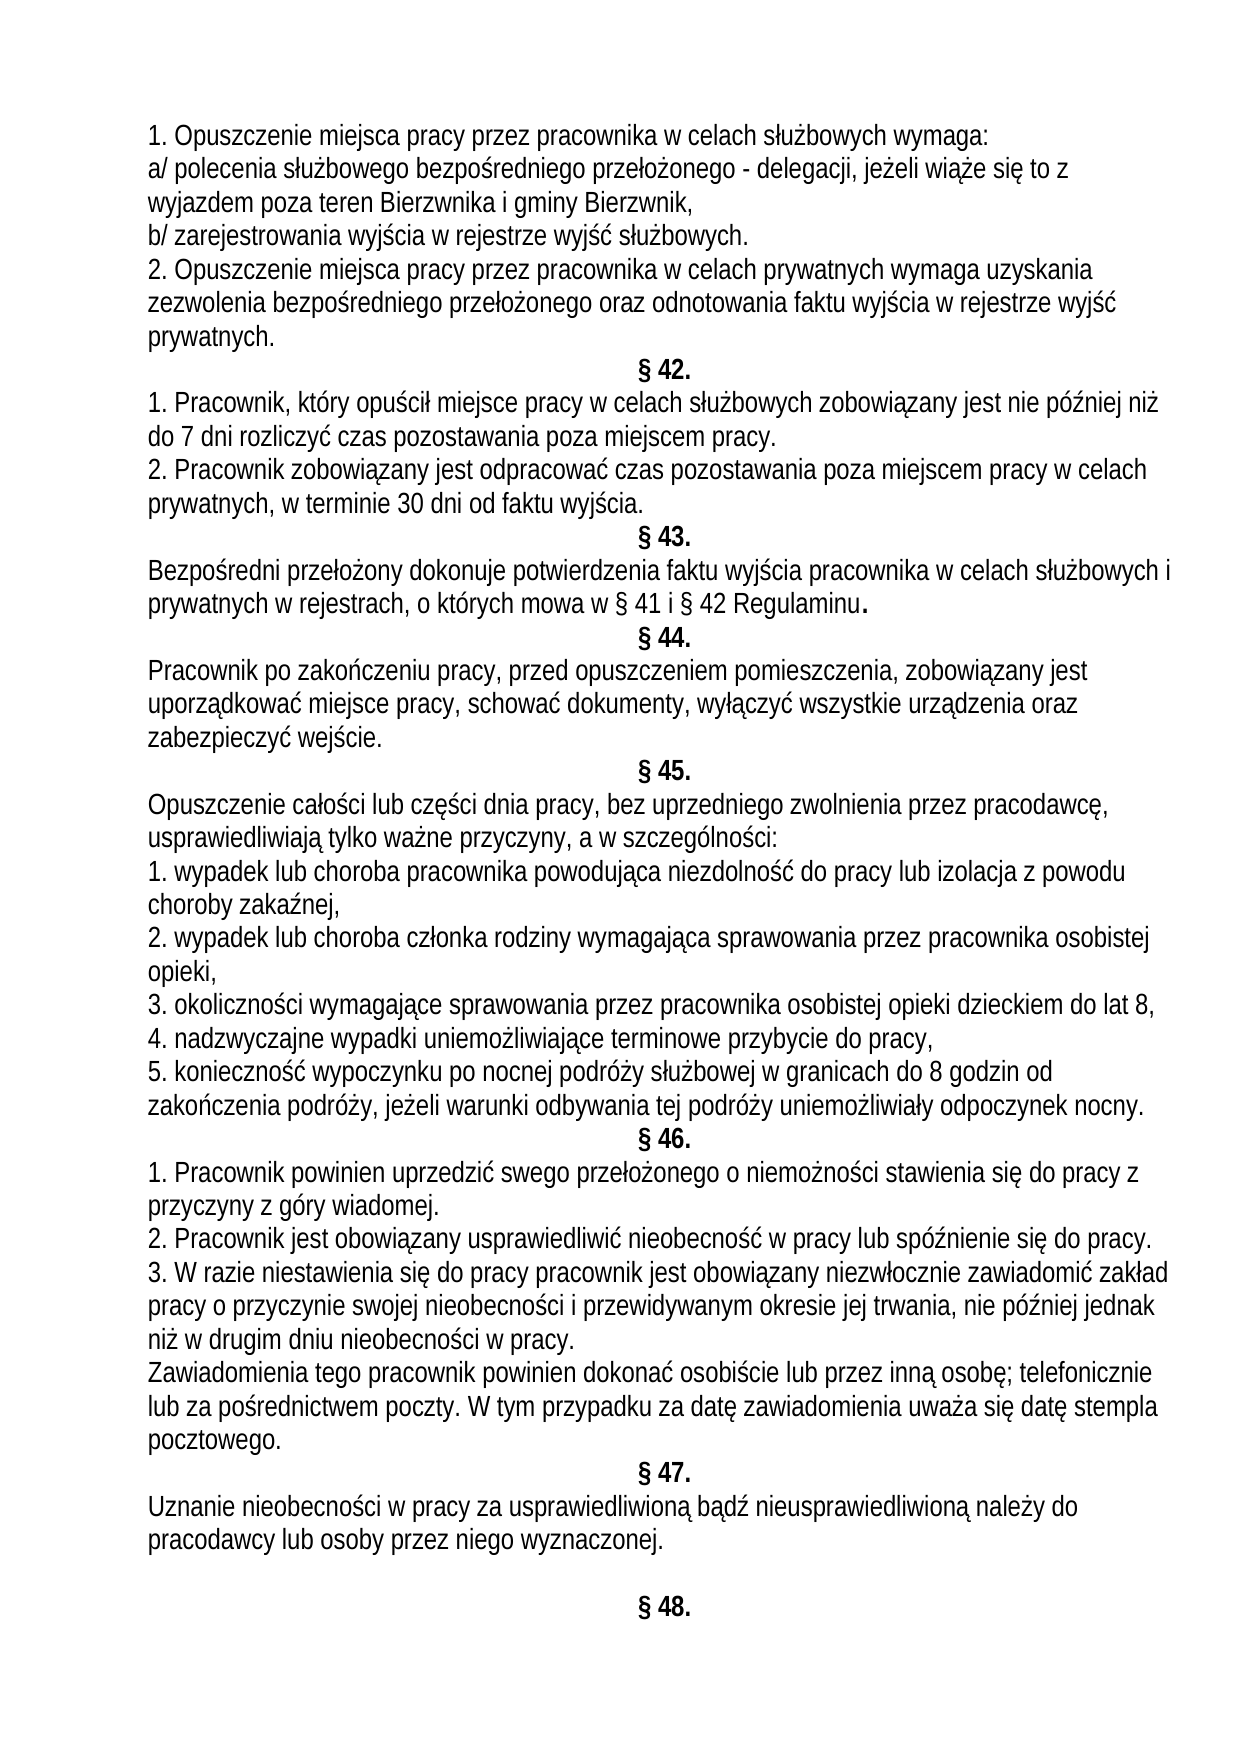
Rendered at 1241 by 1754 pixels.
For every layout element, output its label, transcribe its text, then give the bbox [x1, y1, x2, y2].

text 4. nadzwyczajne wypadki uniemożliwiające terminowe przybycie do pracy, [148, 1021, 1181, 1054]
text b/ zarejestrowania wyjścia w rejestrze wyjść służbowych. [148, 218, 1181, 252]
text a/ polecenia służbowego bezpośredniego przełożonego - delegacji, jeżeli wiąże się to z wyjazdem poza teren Bierzwnika i gminy Bierzwnik, [148, 152, 1181, 218]
text Zawiadomienia tego pracownik powinien dokonać osobiście lub przez inną osobę; telefonicznie lub za pośrednictwem poczty. W tym przypadku za datę zawiadomienia uważa się datę stempla pocztowego. [148, 1355, 1181, 1456]
text § 43. [148, 519, 1181, 553]
text 3. W razie niestawienia się do pracy pracownik jest obowiązany niezwłocznie zawiadomić zakład pracy o przyczynie swojej nieobecności i przewidywanym okresie jej trwania, nie później jednak niż w drugim dniu nieobecności w pracy. [148, 1255, 1181, 1355]
text 3. okoliczności wymagające sprawowania przez pracownika osobistej opieki dzieckiem do lat 8, [148, 987, 1181, 1021]
text § 45. [148, 753, 1181, 787]
text Uznanie nieobecności w pracy za usprawiedliwioną bądź nieusprawiedliwioną należy do pracodawcy lub osoby przez niego wyznaczonej. [148, 1489, 1181, 1556]
text 1. wypadek lub choroba pracownika powodująca niezdolność do pracy lub izolacja z powodu choroby zakaźnej, [148, 854, 1181, 921]
text § 44. [148, 620, 1181, 653]
text 1. Pracownik powinien uprzedzić swego przełożonego o niemożności stawienia się do pracy z przyczyny z góry wiadomej. [148, 1155, 1181, 1222]
text Pracownik po zakończeniu pracy, przed opuszczeniem pomieszczenia, zobowiązany jest uporządkować miejsce pracy, schować dokumenty, wyłączyć wszystkie urządzenia oraz zabezpieczyć wejście. [148, 653, 1181, 753]
text § 48. [148, 1589, 1181, 1623]
text 2. Opuszczenie miejsca pracy przez pracownika w celach prywatnych wymaga uzyskania zezwolenia bezpośredniego przełożonego oraz odnotowania faktu wyjścia w rejestrze wyjść prywatnych. [148, 252, 1181, 352]
text Opuszczenie całości lub części dnia pracy, bez uprzedniego zwolnienia przez pracodawcę, usprawiedliwiają tylko ważne przyczyny, a w szczególności: [148, 787, 1181, 854]
text 2. wypadek lub choroba członka rodziny wymagająca sprawowania przez pracownika osobistej opieki, [148, 921, 1181, 987]
text Bezpośredni przełożony dokonuje potwierdzenia faktu wyjścia pracownika w celach służbowych i prywatnych w rejestrach, o których mowa w § 41 i § 42 Regulaminu. [148, 553, 1181, 620]
text § 46. [148, 1121, 1181, 1155]
text 1. Opuszczenie miejsca pracy przez pracownika w celach służbowych wymaga: [148, 118, 1181, 152]
text 2. Pracownik zobowiązany jest odpracować czas pozostawania poza miejscem pracy w celach prywatnych, w terminie 30 dni od faktu wyjścia. [148, 452, 1181, 519]
text 1. Pracownik, który opuścił miejsce pracy w celach służbowych zobowiązany jest nie później niż do 7 dni rozliczyć czas pozostawania poza miejscem pracy. [148, 386, 1181, 452]
text 2. Pracownik jest obowiązany usprawiedliwić nieobecność w pracy lub spóźnienie się do pracy. [148, 1222, 1181, 1255]
text 5. konieczność wypoczynku po nocnej podróży służbowej w granicach do 8 godzin od zakończenia podróży, jeżeli warunki odbywania tej podróży uniemożliwiały odpoczynek nocny. [148, 1054, 1181, 1121]
text § 42. [148, 352, 1181, 386]
text § 47. [148, 1456, 1181, 1489]
